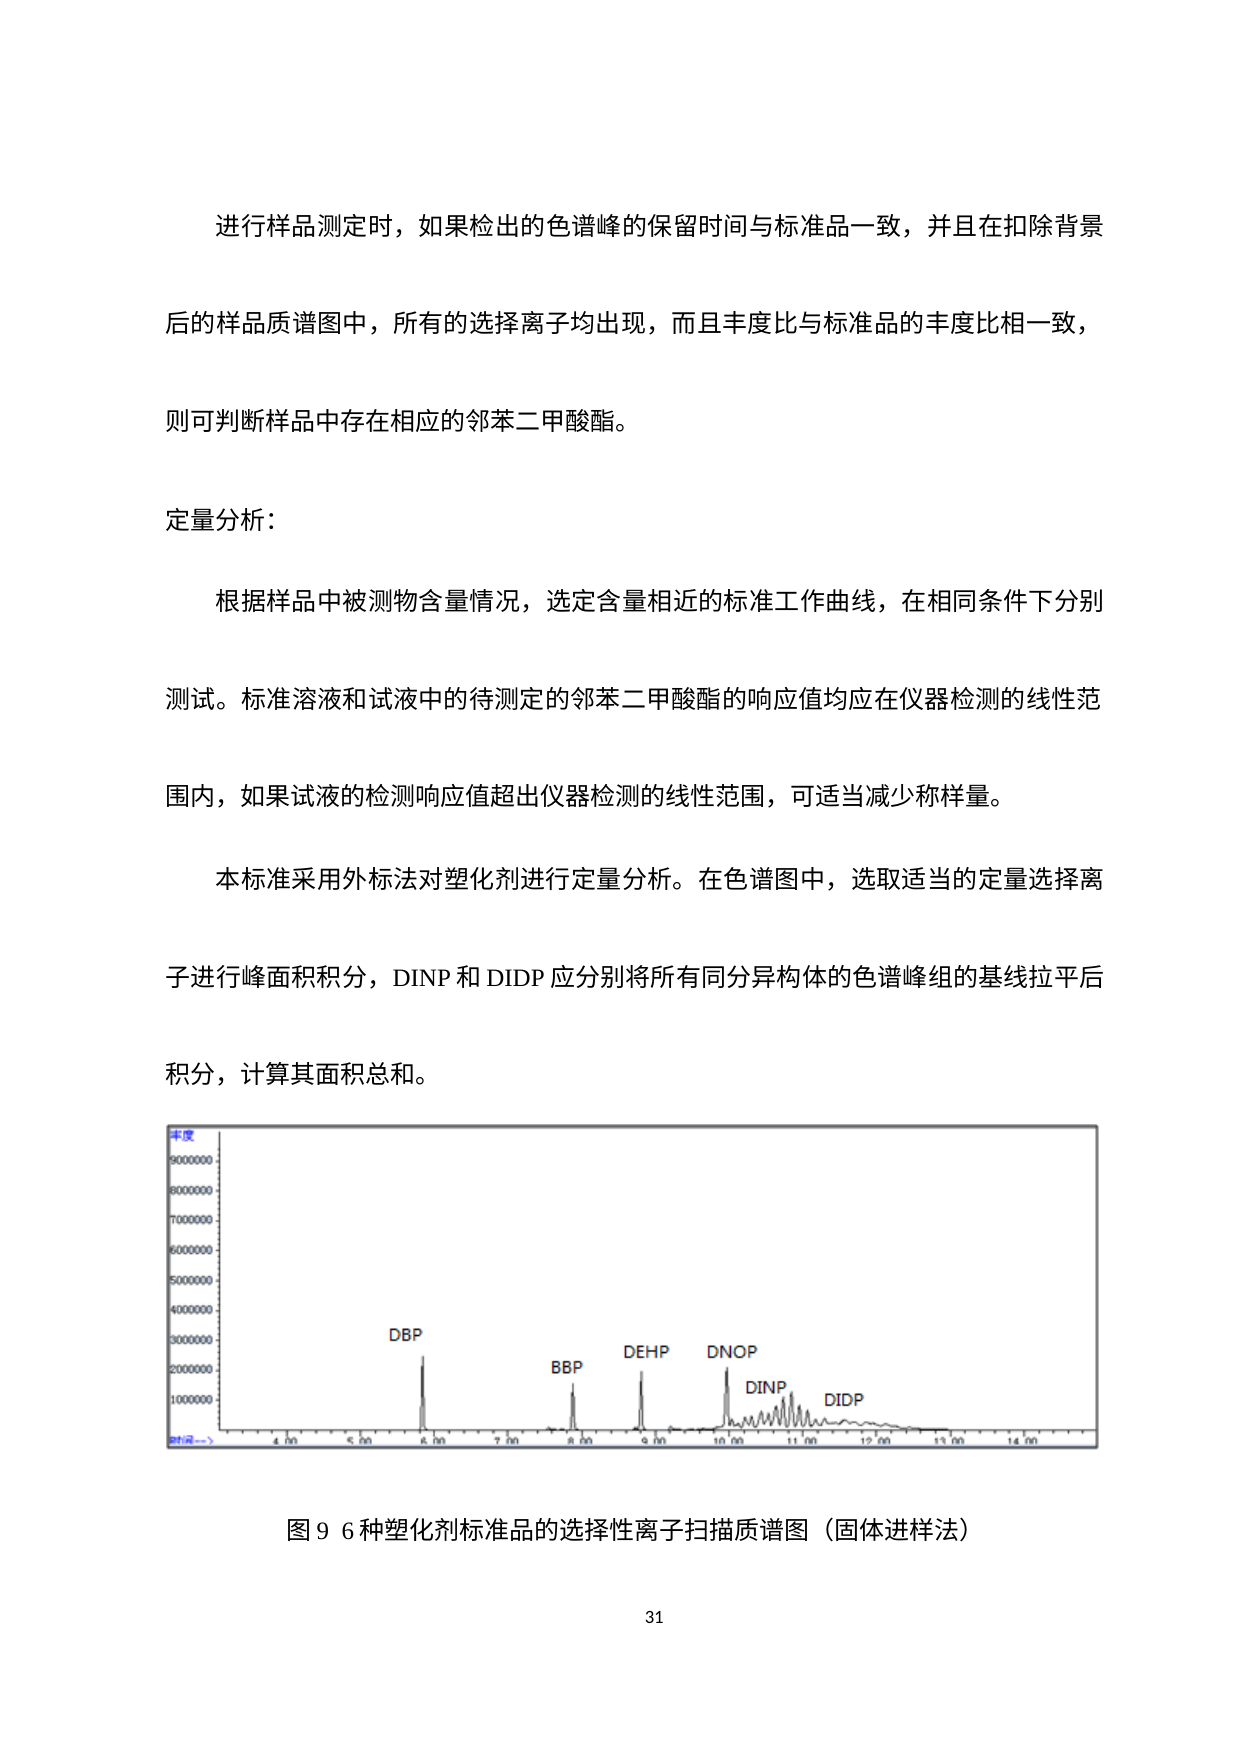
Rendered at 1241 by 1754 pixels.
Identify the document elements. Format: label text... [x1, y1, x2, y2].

text 进行样品测定时，如果检出的色谱峰的保留时间与标准品一致，并且在扣除背景后的样品质谱图中，所有的选择离子均出现，而且丰度比与标准品的丰度比相一致，则可判断样品中存在相应的邻苯二甲酸酯。 [165, 192, 1105, 452]
text 根据样品中被测物含量情况，选定含量相近的标准工作曲线，在相同条件下分别测试。标准溶液和试液中的待测定的邻苯二甲酸酯的响应值均应在仪器检测的线性范围内，如果试液的检测响应值超出仪器检测的线性范围，可适当减少称样量。 [165, 567, 1105, 827]
text 本标准采用外标法对塑化剂进行定量分析。在色谱图中，选取适当的定量选择离子进行峰面积积分，DINP和DIDP应分别将所有同分异构体的色谱峰组的基线拉平后积分，计算其面积总和。 [165, 846, 1105, 1106]
text 图9 6种塑化剂标准品的选择性离子扫描质谱图（固体进样法） [165, 1496, 1105, 1561]
picture [165, 1123, 1105, 1465]
list 定量分析： [165, 486, 1105, 551]
